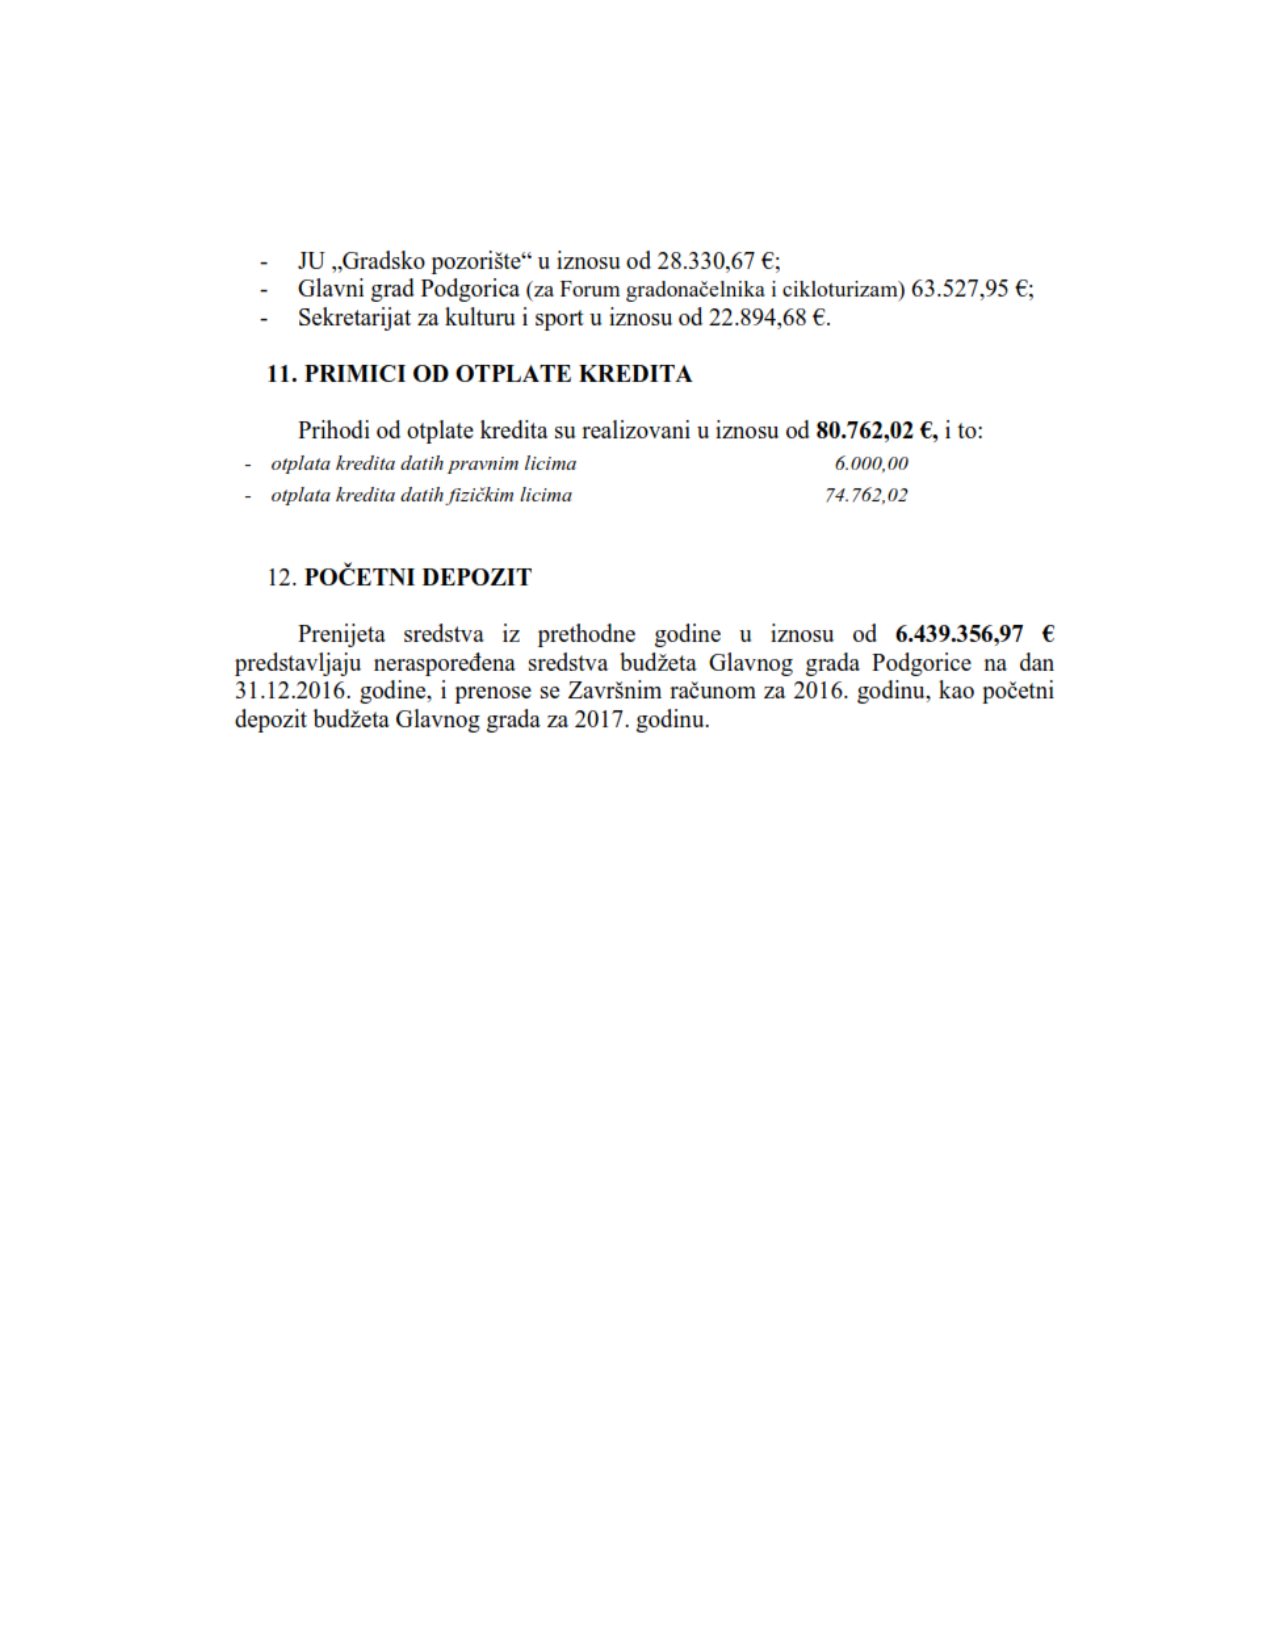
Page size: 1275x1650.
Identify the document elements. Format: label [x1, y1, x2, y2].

picture [147, 147, 1128, 1107]
